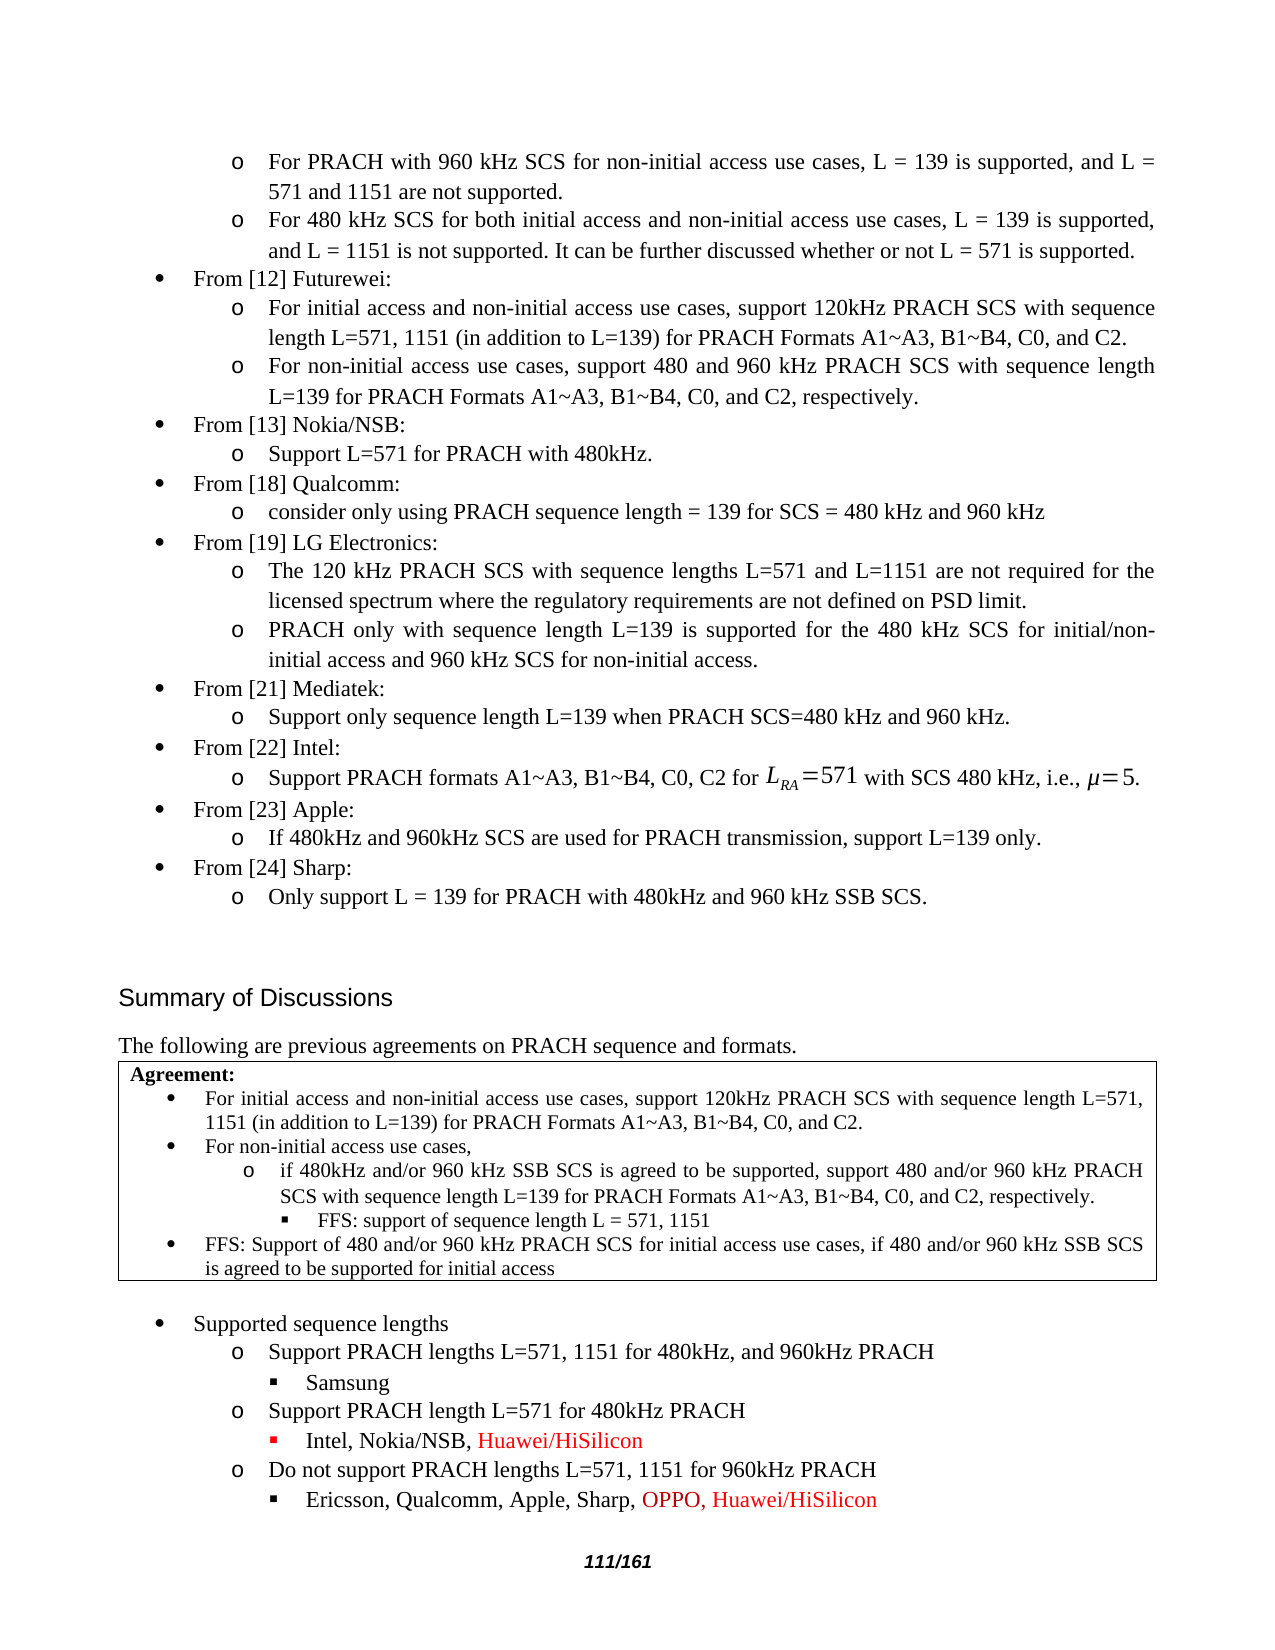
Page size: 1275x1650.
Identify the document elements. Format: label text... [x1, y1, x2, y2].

list PRACH only with sequence length L=139 is supported for the 480 kHz SCS for initial/non-initial access and 960 kHz SCS for non-initial access. [231, 616, 1157, 673]
list Support L=571 for PRACH with 480kHz. [231, 439, 1157, 468]
list From [13] Nokia/NSB: [156, 411, 1157, 437]
text The following are previous agreements on PRACH sequence and formats. [118, 1032, 1157, 1059]
list Support PRACH lengths L=571, 1151 for 480kHz, and 960kHz PRACH [231, 1338, 1157, 1366]
list Support PRACH length L=571 for 480kHz PRACH [231, 1397, 1157, 1425]
list Support only sequence length L=139 when PRACH SCS=480 kHz and 960 kHz. [231, 703, 1157, 731]
list From [22] Intel: [156, 734, 1157, 760]
list For non-initial access use cases, support 480 and 960 kHz PRACH SCS with sequence length L=139 for PRACH Formats A1~A3, B1~B4, C0, and C2, respectively. [231, 352, 1157, 409]
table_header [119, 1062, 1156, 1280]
list Intel, Nokia/NSB, Huawei/HiSilicon [268, 1427, 1157, 1454]
list Support PRACH formats A1~A3, B1~B4, C0, C2 for with SCS 480 kHz, i.e., . [231, 762, 1157, 793]
list For PRACH with 960 kHz SCS for non-initial access use cases, L = 139 is supported, and L = 571 and 1151 are not supported. [231, 148, 1157, 204]
list If 480kHz and 960kHz SCS are used for PRACH transmission, support L=139 only. [231, 824, 1157, 852]
list From [24] Sharp: [156, 854, 1157, 881]
list From [18] Qualcomm: [156, 470, 1157, 496]
list From [21] Mediatek: [156, 675, 1157, 701]
list From [12] Futurewei: [156, 265, 1157, 292]
list The 120 kHz PRACH SCS with sequence lengths L=571 and L=1151 are not required for the licensed spectrum where the regulatory requirements are not defined on PSD limit. [231, 557, 1157, 614]
list From [23] Apple: [156, 796, 1157, 822]
list From [19] LG Electronics: [156, 529, 1157, 555]
list Supported sequence lengths [156, 1310, 1157, 1336]
subtitle Summary of Discussions [118, 983, 1157, 1011]
list For 480 kHz SCS for both initial access and non-initial access use cases, L = 139 is supported, and L = 1151 is not supported. It can be further discussed whether or not L = 571 is supported. [231, 206, 1157, 263]
list Do not support PRACH lengths L=571, 1151 for 960kHz PRACH [231, 1456, 1157, 1484]
list Only support L = 139 for PRACH with 480kHz and 960 kHz SSB SCS. [231, 883, 1157, 911]
list Ericsson, Qualcomm, Apple, Sharp, OPPO, Huawei/HiSilicon [268, 1486, 1157, 1513]
list For initial access and non-initial access use cases, support 120kHz PRACH SCS with sequence length L=571, 1151 (in addition to L=139) for PRACH Formats A1~A3, B1~B4, C0, and C2. [231, 294, 1157, 350]
list Samsung [268, 1368, 1157, 1395]
list consider only using PRACH sequence length = 139 for SCS = 480 kHz and 960 kHz [231, 498, 1157, 527]
